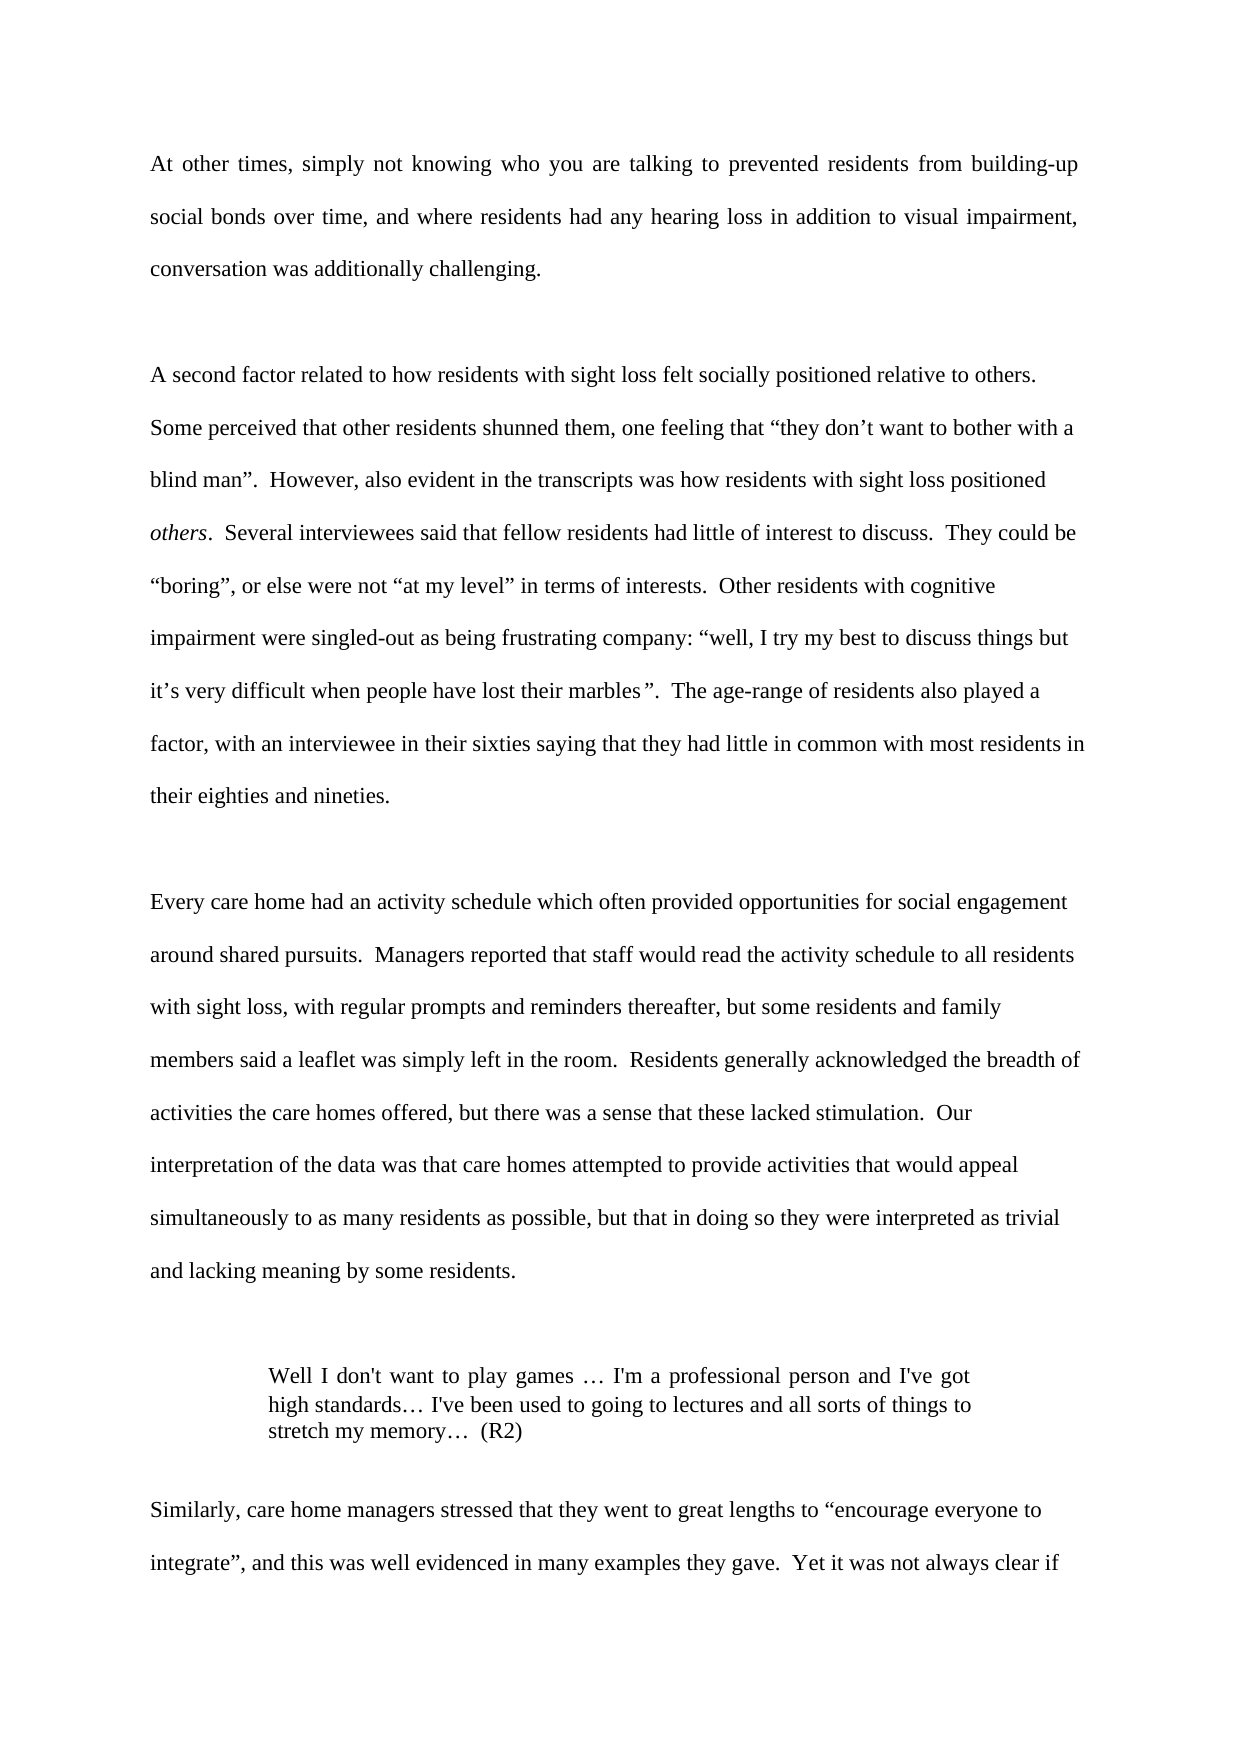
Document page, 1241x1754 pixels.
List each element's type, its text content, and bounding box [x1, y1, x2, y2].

text Every care home had an activity schedule which often provided opportunities for social engagement around shared pursuits. Managers reported that staff would read the activity schedule to all residents with sight loss, with regular prompts and reminders thereafter, but some residents and family members said a leaflet was simply left in the room. Residents generally acknowledged the breadth of activities the care homes offered, but there was a sense that these lacked stimulation. Our interpretation of the data was that care homes attempted to provide activities that would appeal simultaneously to as many residents as possible, but that in doing so they were interpreted as trivial and lacking meaning by some residents. [150, 888, 1090, 1283]
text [150, 1496, 1090, 1576]
text Well I don't want to play games … I'm a professional person and I've got high standards… I've been used to going to lectures and all sorts of things to stretch my memory… (R2) [268, 1362, 972, 1444]
text At other times, simply not knowing who you are talking to prevented residents from building-up social bonds over time, and where residents had any hearing loss in addition to visual impairment, conversation was additionally challenging. [150, 150, 1080, 282]
text A second factor related to how residents with sight loss felt socially positioned relative to others. Some perceived that other residents shunned them, one feeling that “they don’t want to bother with a blind man”. However, also evident in the transcripts was how residents with sight loss positioned others. Several interviewees said that fellow residents had little of interest to discuss. They could be “boring”, or else were not “at my level” in terms of interests. Other residents with cognitive impairment were singled-out as being frustrating company: “well, I try my best to discuss things but it’s very difficult when people have lost their marbles”. The age-range of residents also played a factor, with an interviewee in their sixties saying that they had little in common with most residents in their eighties and nineties. [150, 361, 1090, 809]
